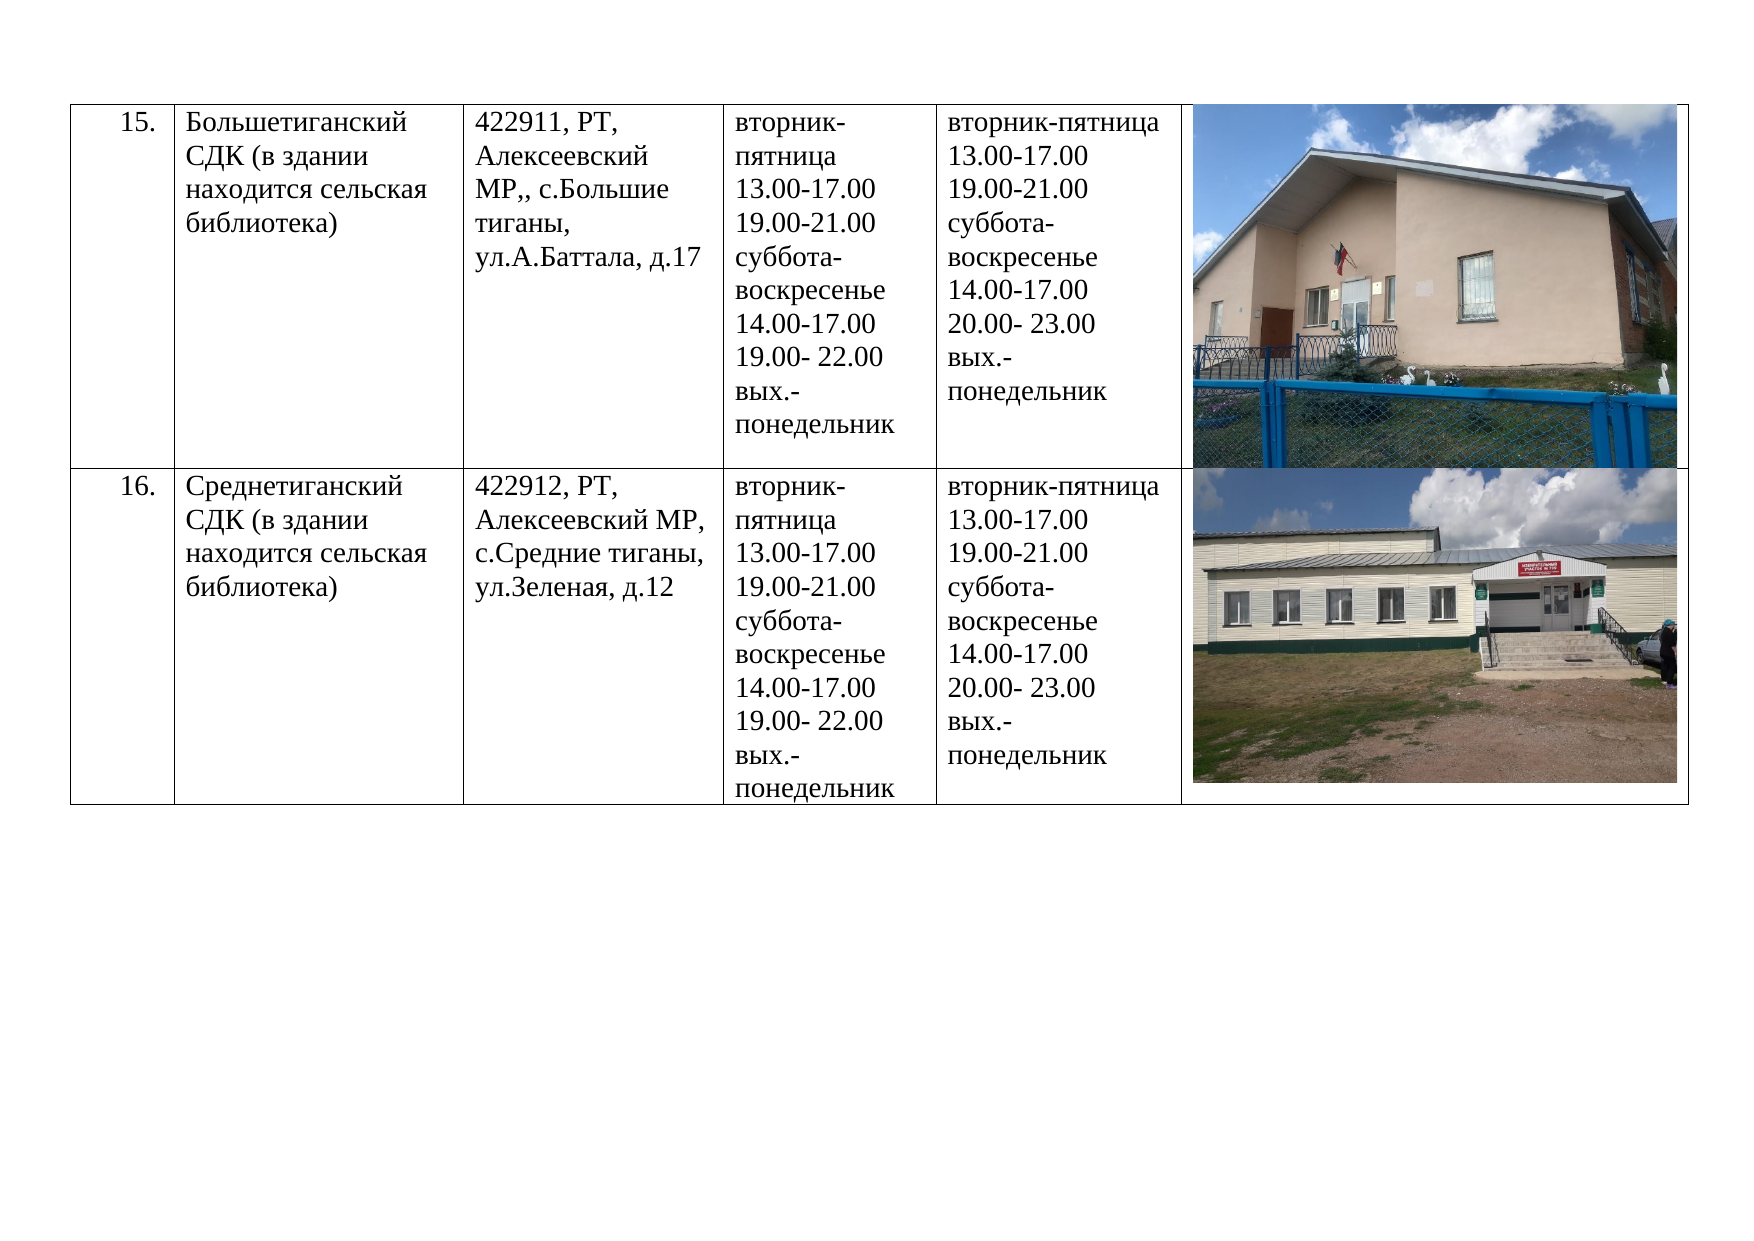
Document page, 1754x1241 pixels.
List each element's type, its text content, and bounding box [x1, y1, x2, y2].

table_cell вторник-пятница 13.00-17.00 19.00-21.00 суббота-воскресенье 14.00-17.00 19.00- 22.00 вых.-понедельник [724, 469, 936, 804]
table_cell [1182, 469, 1688, 804]
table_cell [937, 105, 1181, 467]
table_cell вторник-пятница 13.00-17.00 19.00-21.00 суббота-воскресенье 14.00-17.00 20.00- 23.00 вых.-понедельник [937, 469, 1181, 804]
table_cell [724, 105, 936, 467]
table_cell [1182, 105, 1193, 467]
table_cell [71, 469, 174, 804]
table_cell Среднетиганский СДК (в здании находится сельская библиотека) [175, 469, 463, 804]
table_cell Большетиганский СДК (в здании находится сельская библиотека) [175, 105, 463, 467]
table_cell 422911, РТ, Алексеевский МР,, с.Большие тиганы, ул.А.Баттала, д.17 [464, 105, 723, 467]
picture [1193, 104, 1678, 783]
table_cell 422912, РТ, Алексеевский МР, с.Средние тиганы, ул.Зеленая, д.12 [464, 469, 723, 804]
table_cell [71, 105, 174, 467]
table_cell [1678, 105, 1688, 467]
